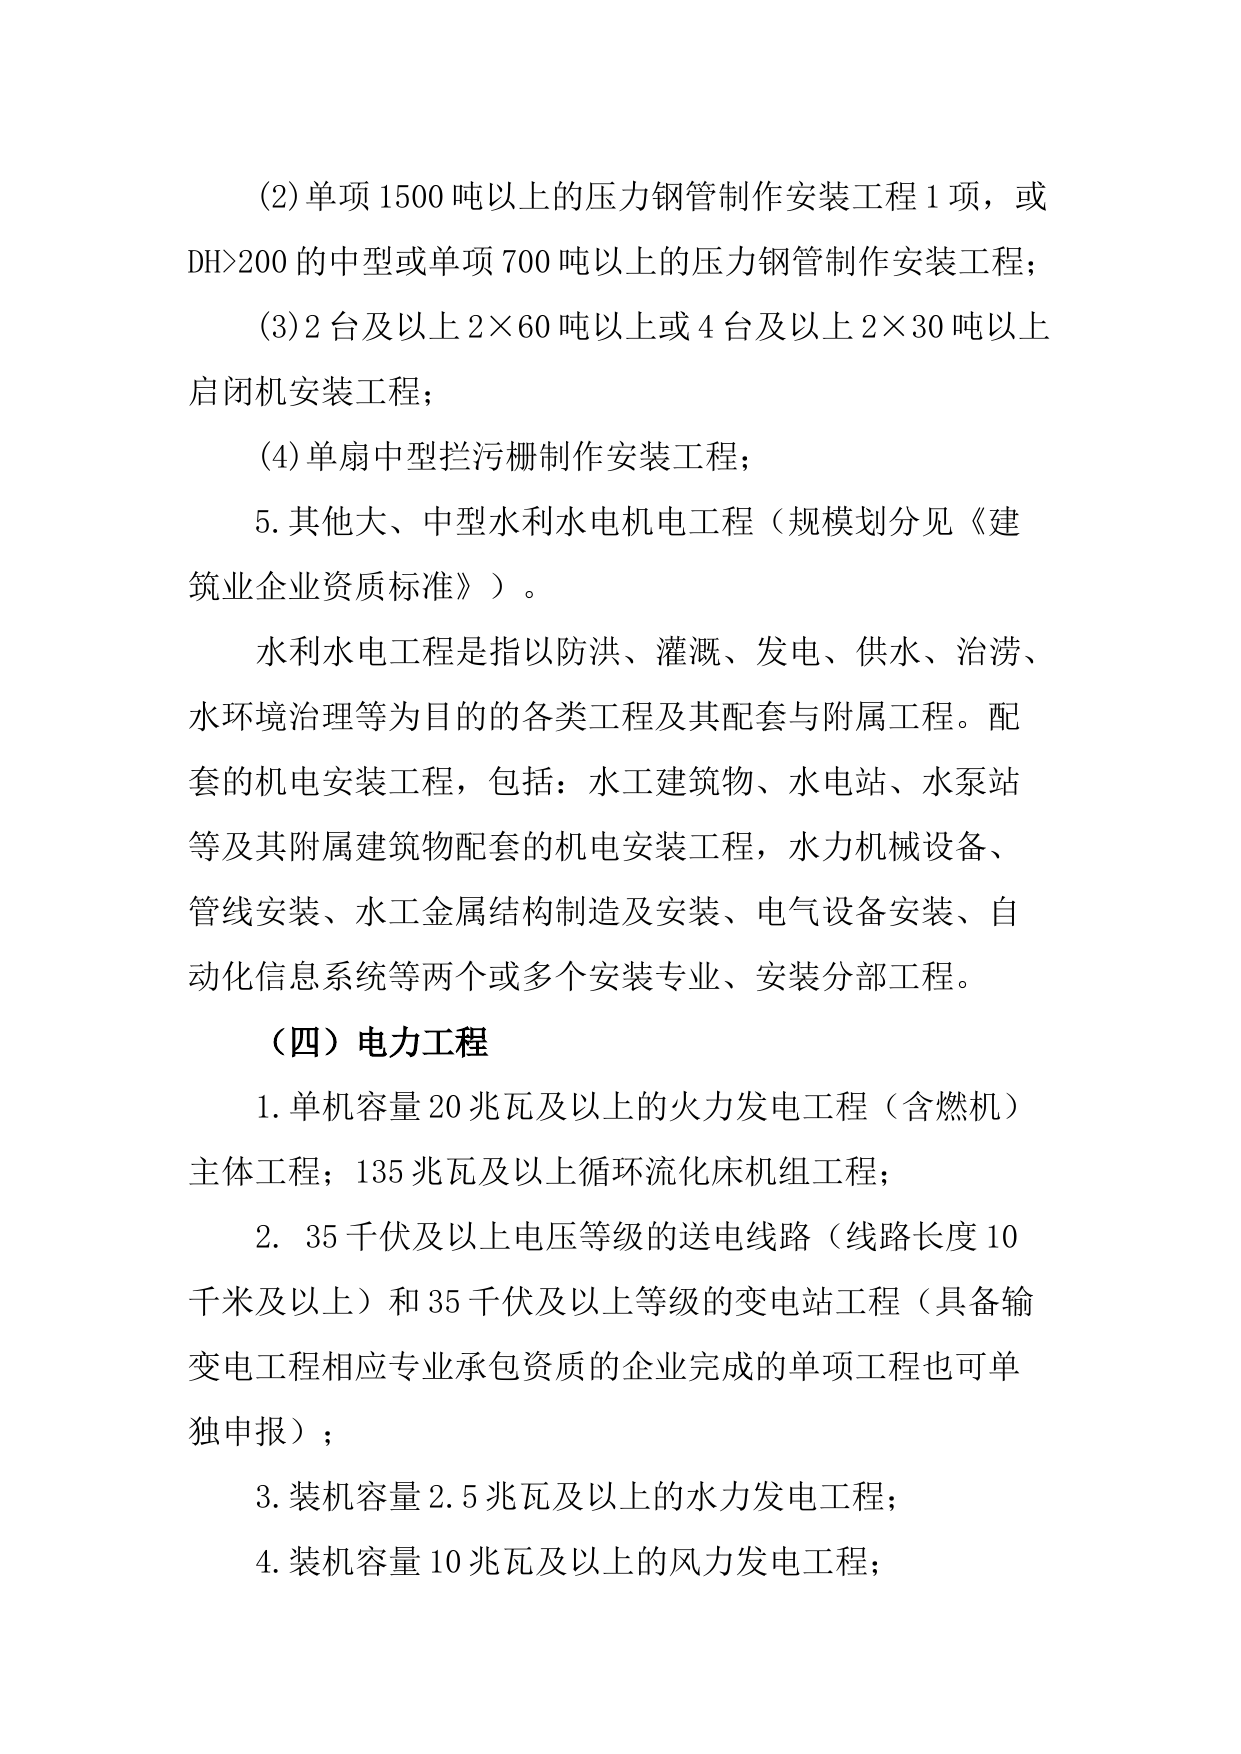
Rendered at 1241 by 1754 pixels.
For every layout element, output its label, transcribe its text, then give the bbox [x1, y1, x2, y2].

text 5.其他大、中型水利水电机电工程（规模划分见《建筑业企业资质标准》）。 [187, 487, 1053, 617]
text 水利水电工程是指以防洪、灌溉、发电、供水、治涝、水环境治理等为目的的各类工程及其配套与附属工程。配套的机电安装工程，包括：水工建筑物、水电站、水泵站等及其附属建筑物配套的机电安装工程，水力机械设备、管线安装、水工金属结构制造及安装、电气设备安装、自动化信息系统等两个或多个安装专业、安装分部工程。 [187, 617, 1053, 1007]
text (2)单项1500吨以上的压力钢管制作安装工程1项，或DH>200的中型或单项700吨以上的压力钢管制作安装工程； [187, 162, 1053, 292]
text (3)2台及以上2×60吨以上或4台及以上2×30吨以上启闭机安装工程； [187, 292, 1053, 422]
text 2. 35千伏及以上电压等级的送电线路（线路长度10千米及以上）和35千伏及以上等级的变电站工程（具备输变电工程相应专业承包资质的企业完成的单项工程也可单独申报）； [187, 1202, 1053, 1462]
text 4.装机容量10兆瓦及以上的风力发电工程； [187, 1527, 1053, 1592]
text （四）电力工程 [187, 1007, 1053, 1072]
text (4)单扇中型拦污栅制作安装工程； [187, 422, 1053, 487]
text 1.单机容量20兆瓦及以上的火力发电工程（含燃机）主体工程；135兆瓦及以上循环流化床机组工程； [187, 1072, 1053, 1202]
text 3.装机容量2.5兆瓦及以上的水力发电工程； [187, 1462, 1053, 1527]
